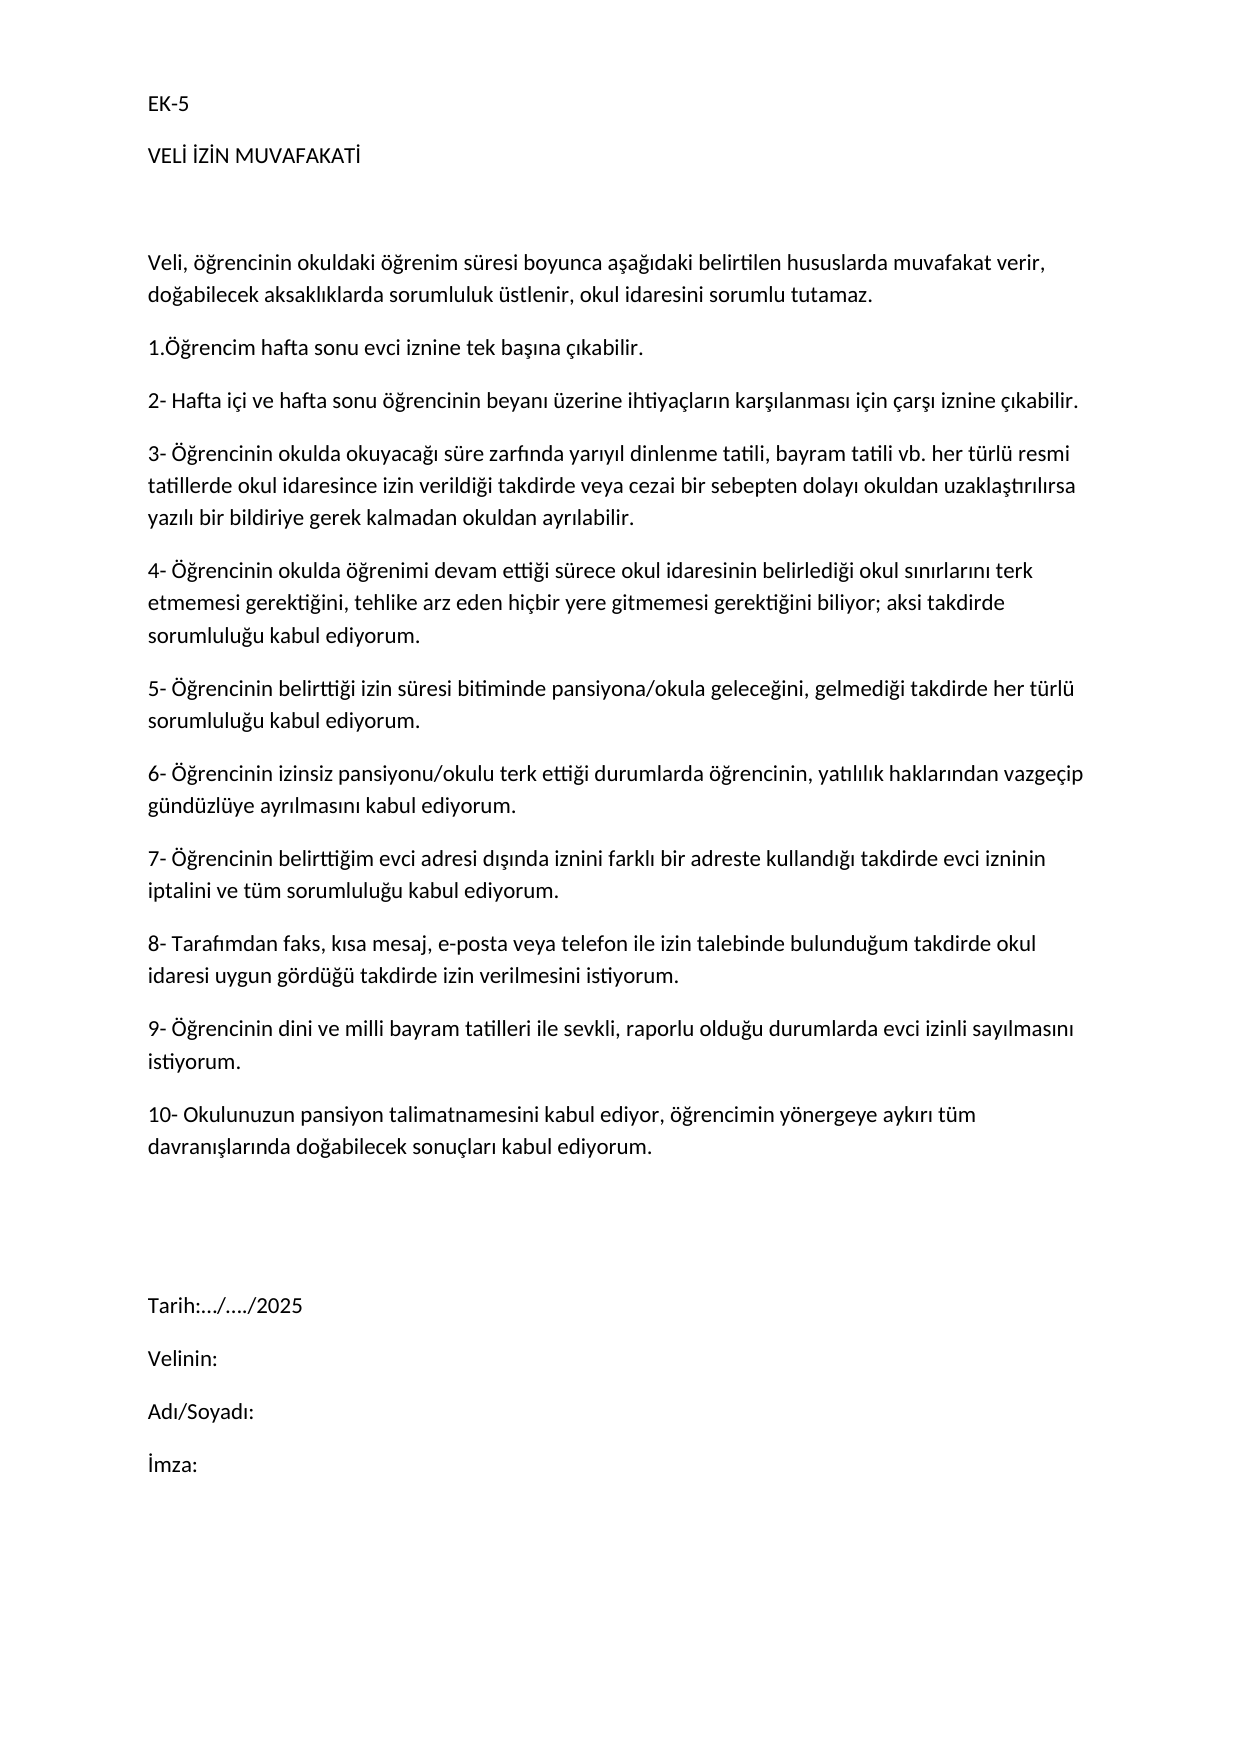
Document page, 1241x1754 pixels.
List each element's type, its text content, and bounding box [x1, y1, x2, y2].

text EK-5 [148, 89, 1093, 117]
text 9- Öğrencinin dini ve milli bayram tatilleri ile sevkli, raporlu olduğu durumlarda evci izinli sayılmasını istiyorum. [148, 1014, 1093, 1075]
text 7- Öğrencinin belirttiğim evci adresi dışında iznini farklı bir adreste kullandığı takdirde evci izninin iptalini ve tüm sorumluluğu kabul ediyorum. [148, 844, 1093, 904]
text Veli, öğrencinin okuldaki öğrenim süresi boyunca aşağıdaki belirtilen hususlarda muvafakat verir, doğabilecek aksaklıklarda sorumluluk üstlenir, okul idaresini sorumlu tutamaz. [148, 248, 1093, 308]
text Adı/Soyadı: [148, 1397, 1093, 1425]
text 1.Öğrencim hafta sonu evci iznine tek başına çıkabilir. [148, 333, 1093, 361]
text 10- Okulunuzun pansiyon talimatnamesini kabul ediyor, öğrencimin yönergeye aykırı tüm davranışlarında doğabilecek sonuçları kabul ediyorum. [148, 1100, 1093, 1160]
text İmza: [148, 1450, 1093, 1478]
text 2- Hafta içi ve hafta sonu öğrencinin beyanı üzerine ihtiyaçların karşılanması için çarşı iznine çıkabilir. [148, 386, 1093, 414]
text Velinin: [148, 1344, 1093, 1372]
text Tarih:…/…./2025 [148, 1291, 1093, 1319]
text 4- Öğrencinin okulda öğrenimi devam ettiği sürece okul idaresinin belirlediği okul sınırlarını terk etmemesi gerektiğini, tehlike arz eden hiçbir yere gitmemesi gerektiğini biliyor; aksi takdirde sorumluluğu kabul ediyorum. [148, 556, 1093, 649]
text 6- Öğrencinin izinsiz pansiyonu/okulu terk ettiği durumlarda öğrencinin, yatılılık haklarından vazgeçip gündüzlüye ayrılmasını kabul ediyorum. [148, 759, 1093, 819]
text 5- Öğrencinin belirttiği izin süresi bitiminde pansiyona/okula geleceğini, gelmediği takdirde her türlü sorumluluğu kabul ediyorum. [148, 674, 1093, 734]
text 3- Öğrencinin okulda okuyacağı süre zarfında yarıyıl dinlenme tatili, bayram tatili vb. her türlü resmi tatillerde okul idaresince izin verildiği takdirde veya cezai bir sebepten dolayı okuldan uzaklaştırılırsa yazılı bir bildiriye gerek kalmadan okuldan ayrılabilir. [148, 439, 1093, 531]
text VELİ İZİN MUVAFAKATİ [148, 142, 1093, 170]
text 8- Tarafımdan faks, kısa mesaj, e-posta veya telefon ile izin talebinde bulunduğum takdirde okul idaresi uygun gördüğü takdirde izin verilmesini istiyorum. [148, 929, 1093, 989]
